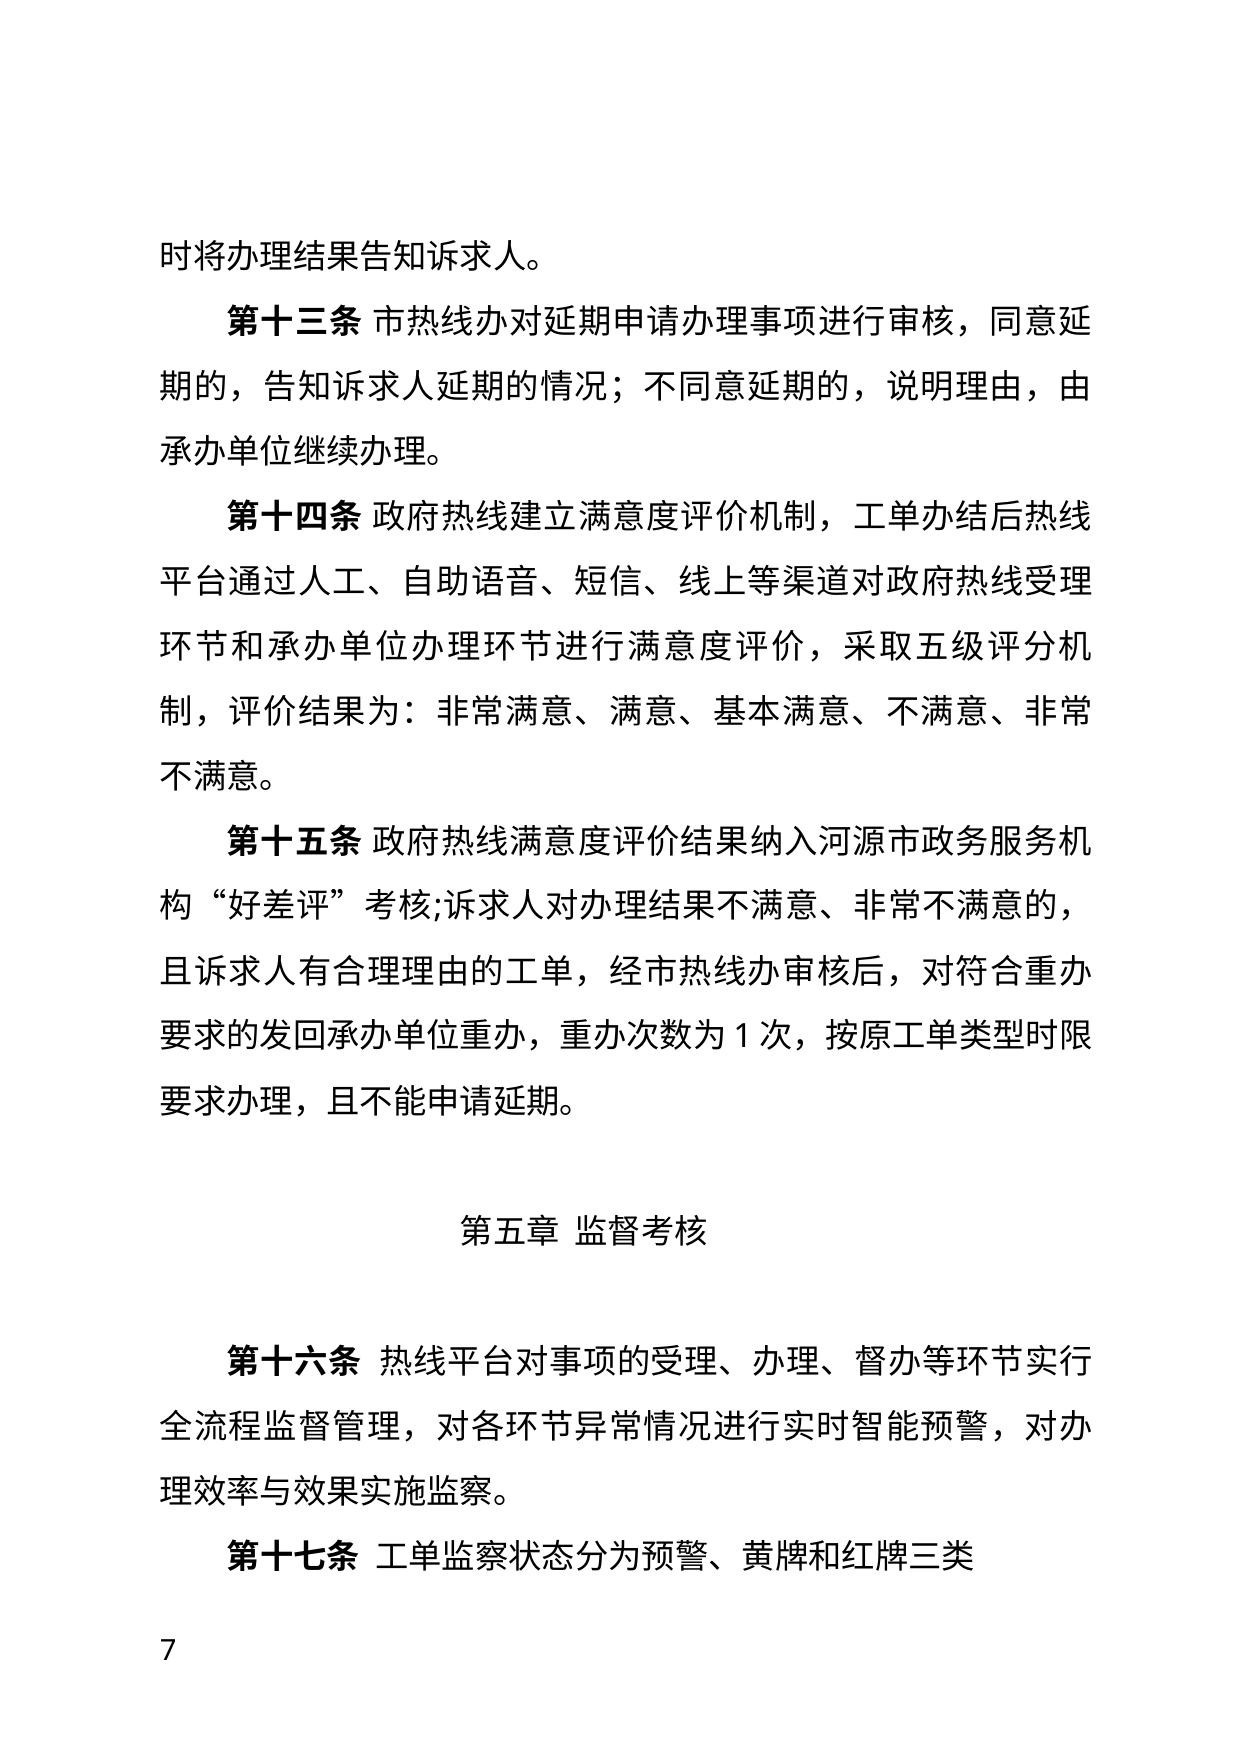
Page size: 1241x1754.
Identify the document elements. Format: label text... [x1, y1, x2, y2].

text 第十五条 政府热线满意度评价结果纳入河源市政务服务机构“好差评”考核;诉求人对办理结果不满意、非常不满意的，且诉求人有合理理由的工单，经市热线办审核后，对符合重办要求的发回承办单位重办，重办次数为1次，按原工单类型时限要求办理，且不能申请延期。 [159, 806, 1093, 1131]
list 第十三条 市热线办对延期申请办理事项进行审核，同意延期的，告知诉求人延期的情况；不同意延期的，说明理由，由承办单位继续办理。 [159, 286, 1093, 481]
text 第十七条 工单监察状态分为预警、黄牌和红牌三类 [159, 1521, 1093, 1586]
text 第十六条 热线平台对事项的受理、办理、督办等环节实行全流程监督管理，对各环节异常情况进行实时智能预警，对办理效率与效果实施监察。 [159, 1326, 1093, 1521]
list 第十四条 政府热线建立满意度评价机制，工单办结后热线平台通过人工、自助语音、短信、线上等渠道对政府热线受理环节和承办单位办理环节进行满意度评价，采取五级评分机制，评价结果为：非常满意、满意、基本满意、不满意、非常不满意。 [159, 481, 1093, 806]
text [159, 221, 1093, 286]
list 第五章 监督考核 [159, 1196, 1093, 1261]
